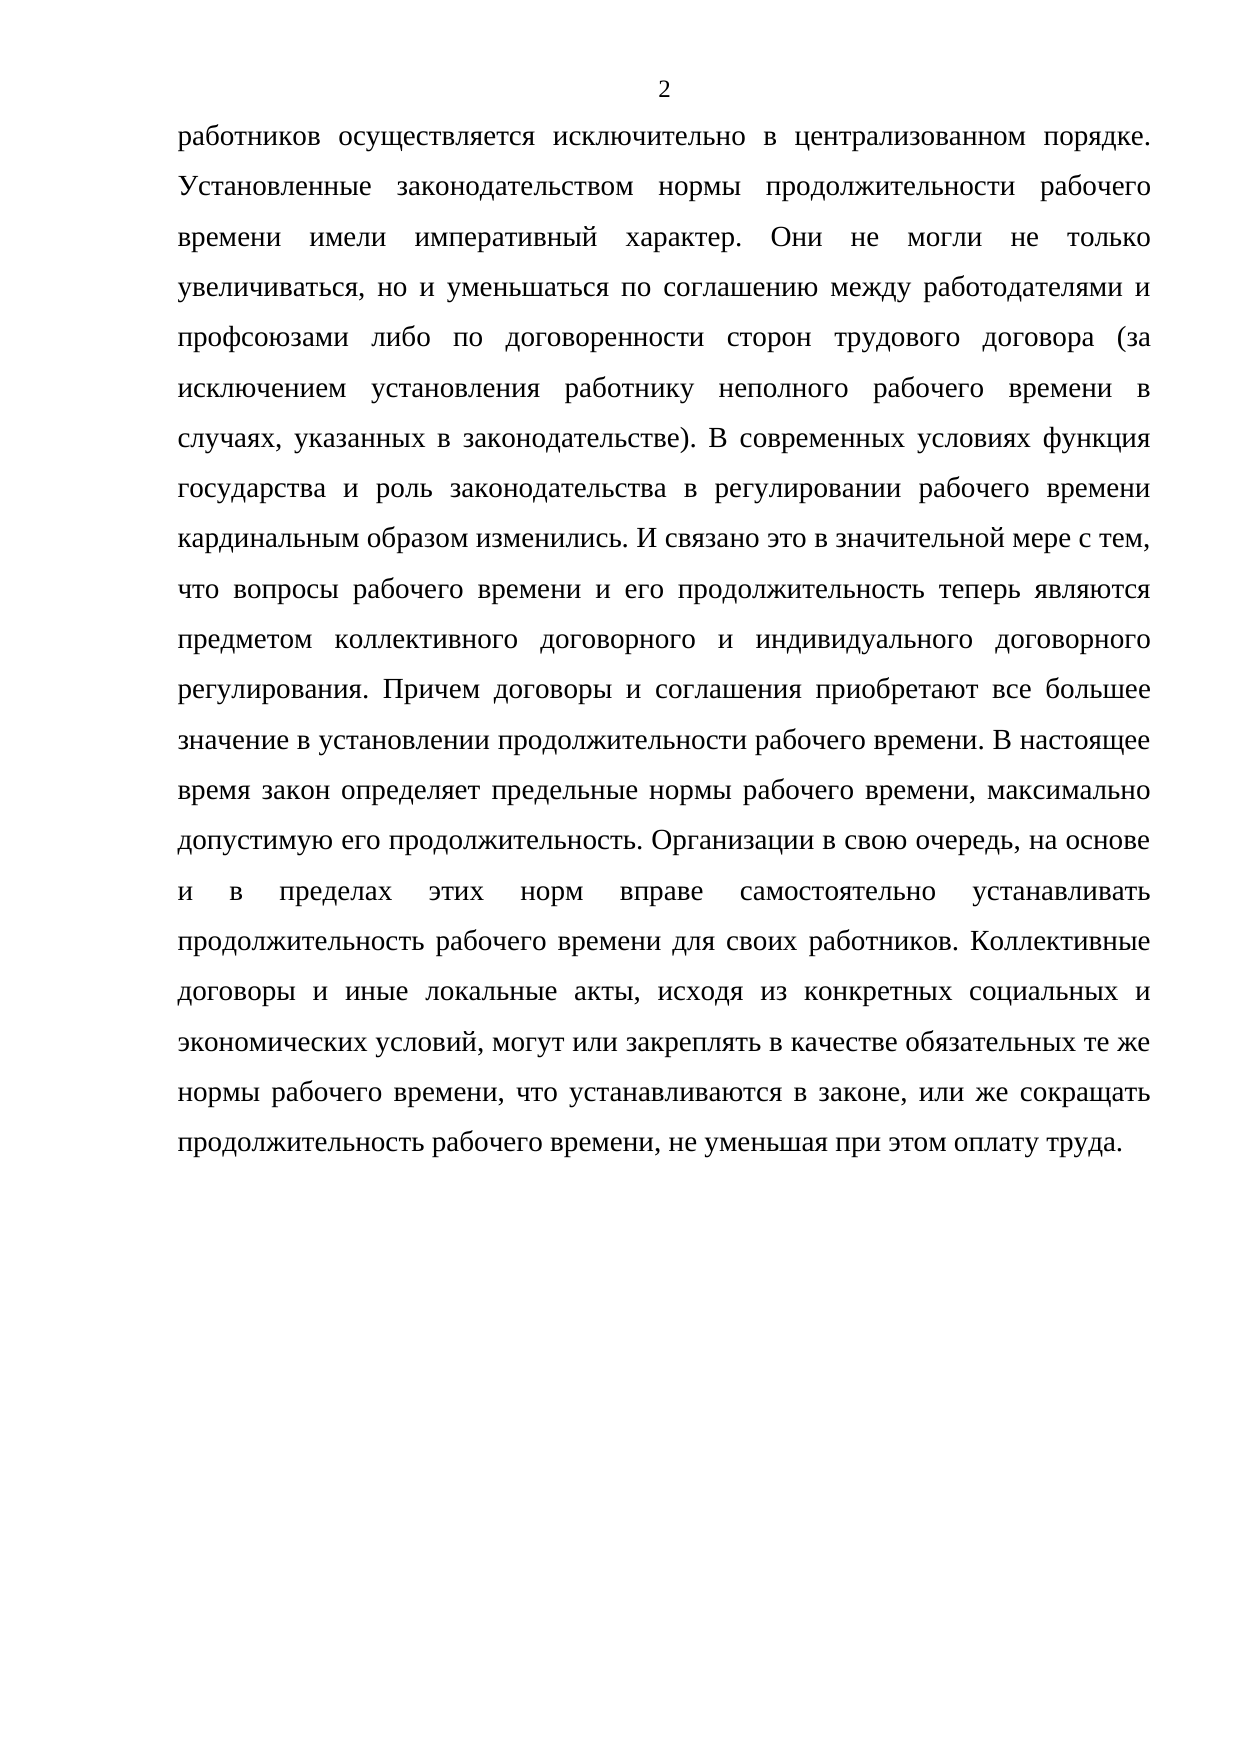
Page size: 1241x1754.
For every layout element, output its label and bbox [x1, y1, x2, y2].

text [177, 118, 1152, 1158]
